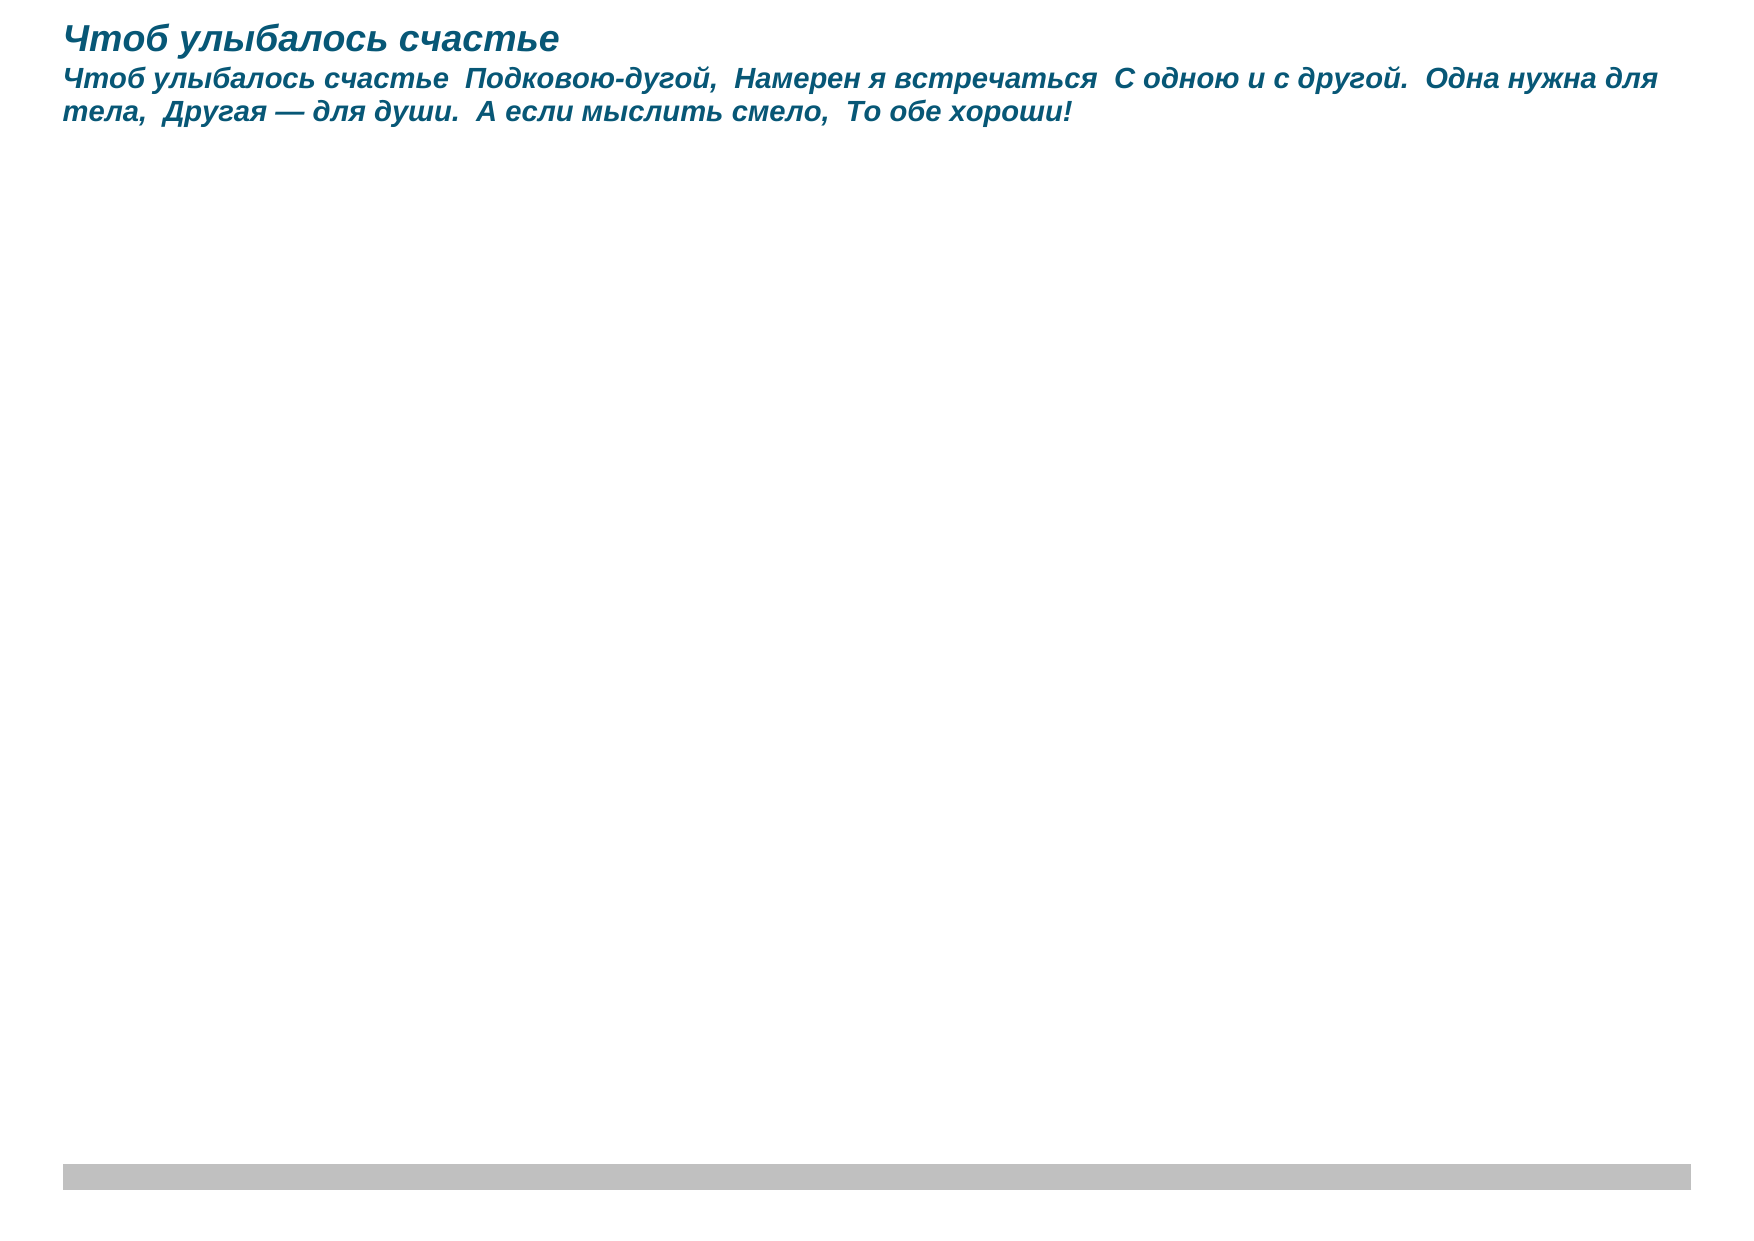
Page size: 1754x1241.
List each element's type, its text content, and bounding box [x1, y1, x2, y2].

subtitle Чтоб улыбалось счастье [62, 17, 1691, 60]
text Чтоб улыбалось счастье [62, 61, 1691, 128]
